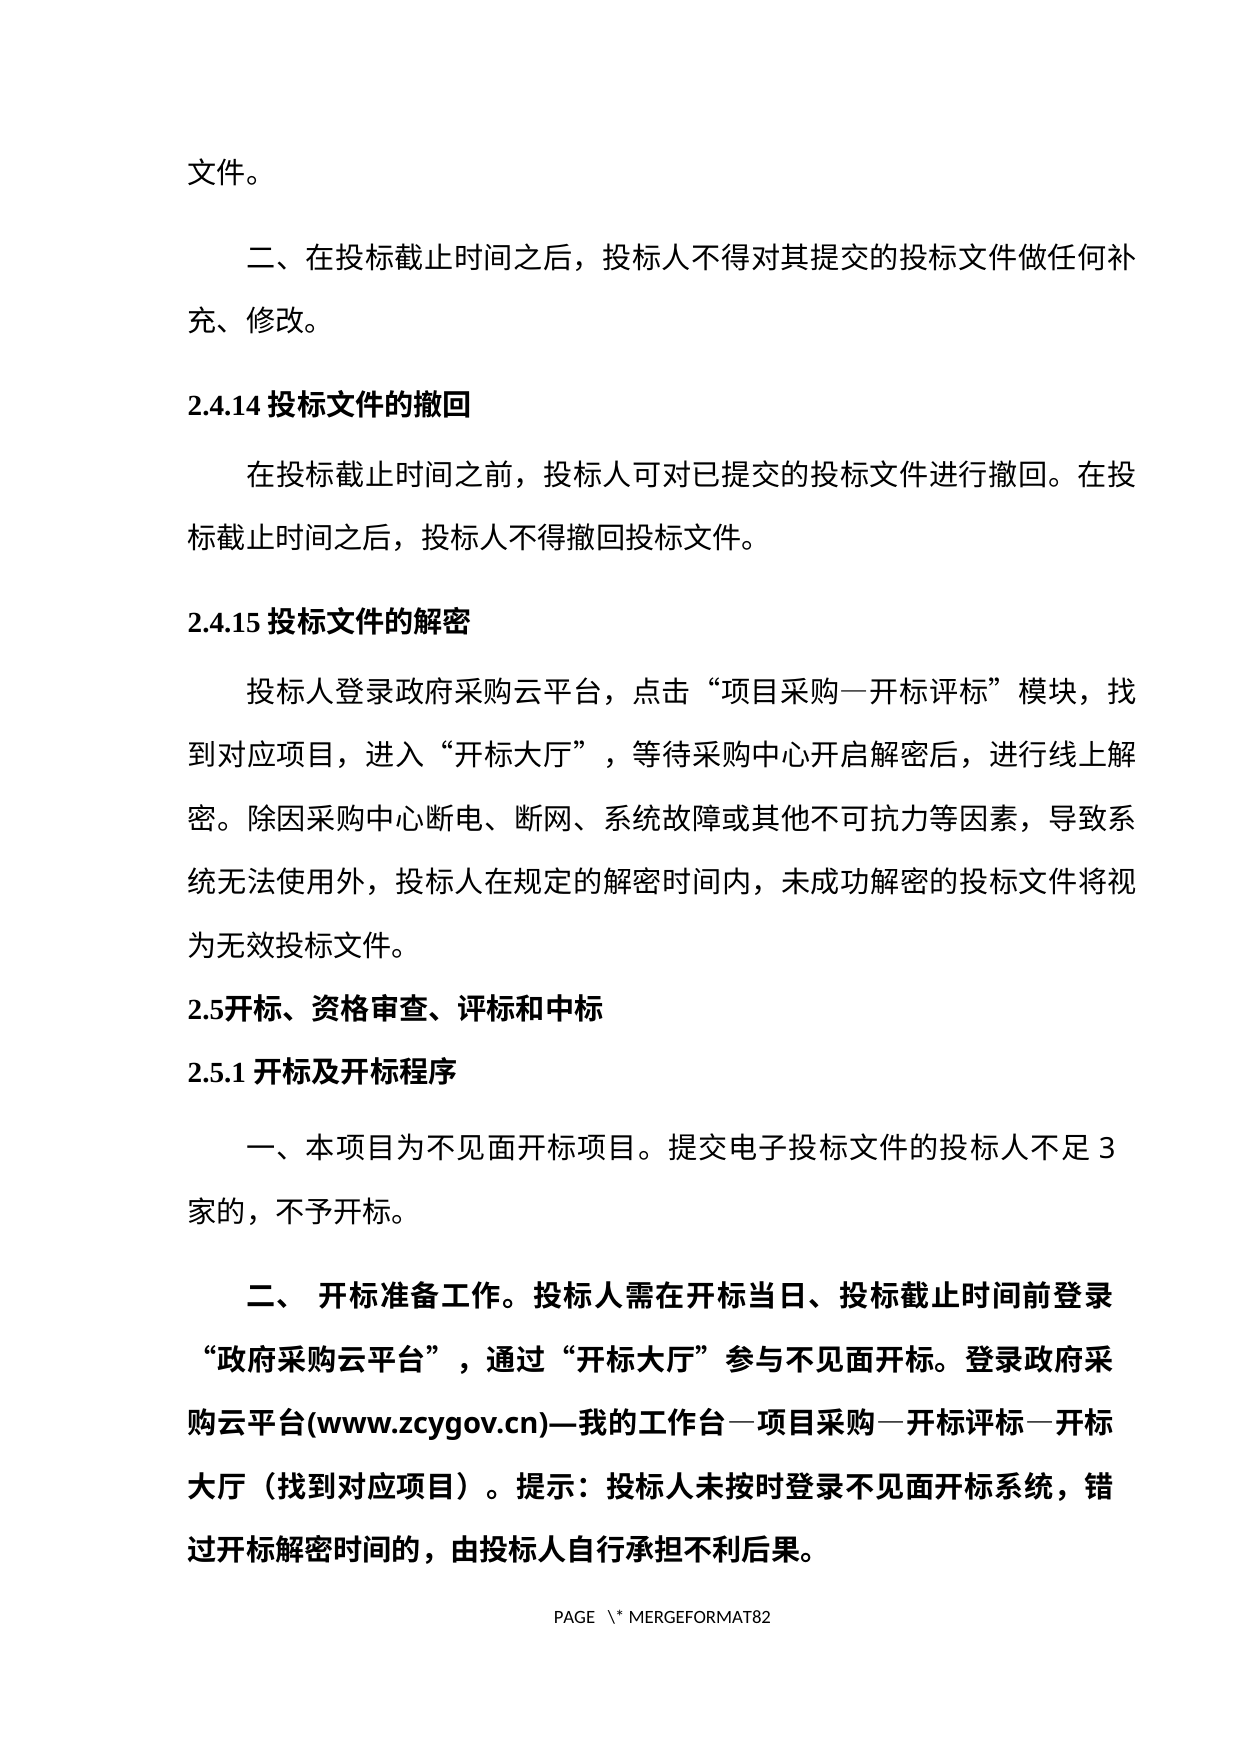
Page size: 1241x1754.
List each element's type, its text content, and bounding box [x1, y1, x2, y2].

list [187, 150, 1137, 192]
subtitle 投标文件的撤回 [187, 382, 1137, 424]
list 开标及开标程序 [187, 1049, 1137, 1091]
list 开标准备工作。投标人需在开标当日、投标截止时间前登录“政府采购云平台”，通过“开标大厅”参与不见面开标。登录政府采购云平台(www.zcygov.cn)—我的工作台—项目采购—开标评标—开标大厅（找到对应项目）。提示：投标人未按时登录不见面开标系统，错过开标解密时间的，由投标人自行承担不利后果。 [187, 1273, 1115, 1569]
list 开标、资格审查、评标和中标 [187, 986, 1137, 1028]
text 投标人登录政府采购云平台，点击“项目采购—开标评标”模块，找到对应项目，进入“开标大厅”，等待采购中心开启解密后，进行线上解密。除因采购中心断电、断网、系统故障或其他不可抗力等因素，导致系统无法使用外，投标人在规定的解密时间内，未成功解密的投标文件将视为无效投标文件。 [187, 668, 1137, 964]
text 在投标截止时间之前，投标人可对已提交的投标文件进行撤回。在投标截止时间之后，投标人不得撤回投标文件。 [187, 451, 1137, 557]
subtitle 投标文件的解密 [187, 599, 1137, 641]
list 本项目为不见面开标项目。提交电子投标文件的投标人不足3家的，不予开标。 [187, 1125, 1115, 1231]
list 在投标截止时间之后，投标人不得对其提交的投标文件做任何补充、修改。 [187, 234, 1137, 340]
